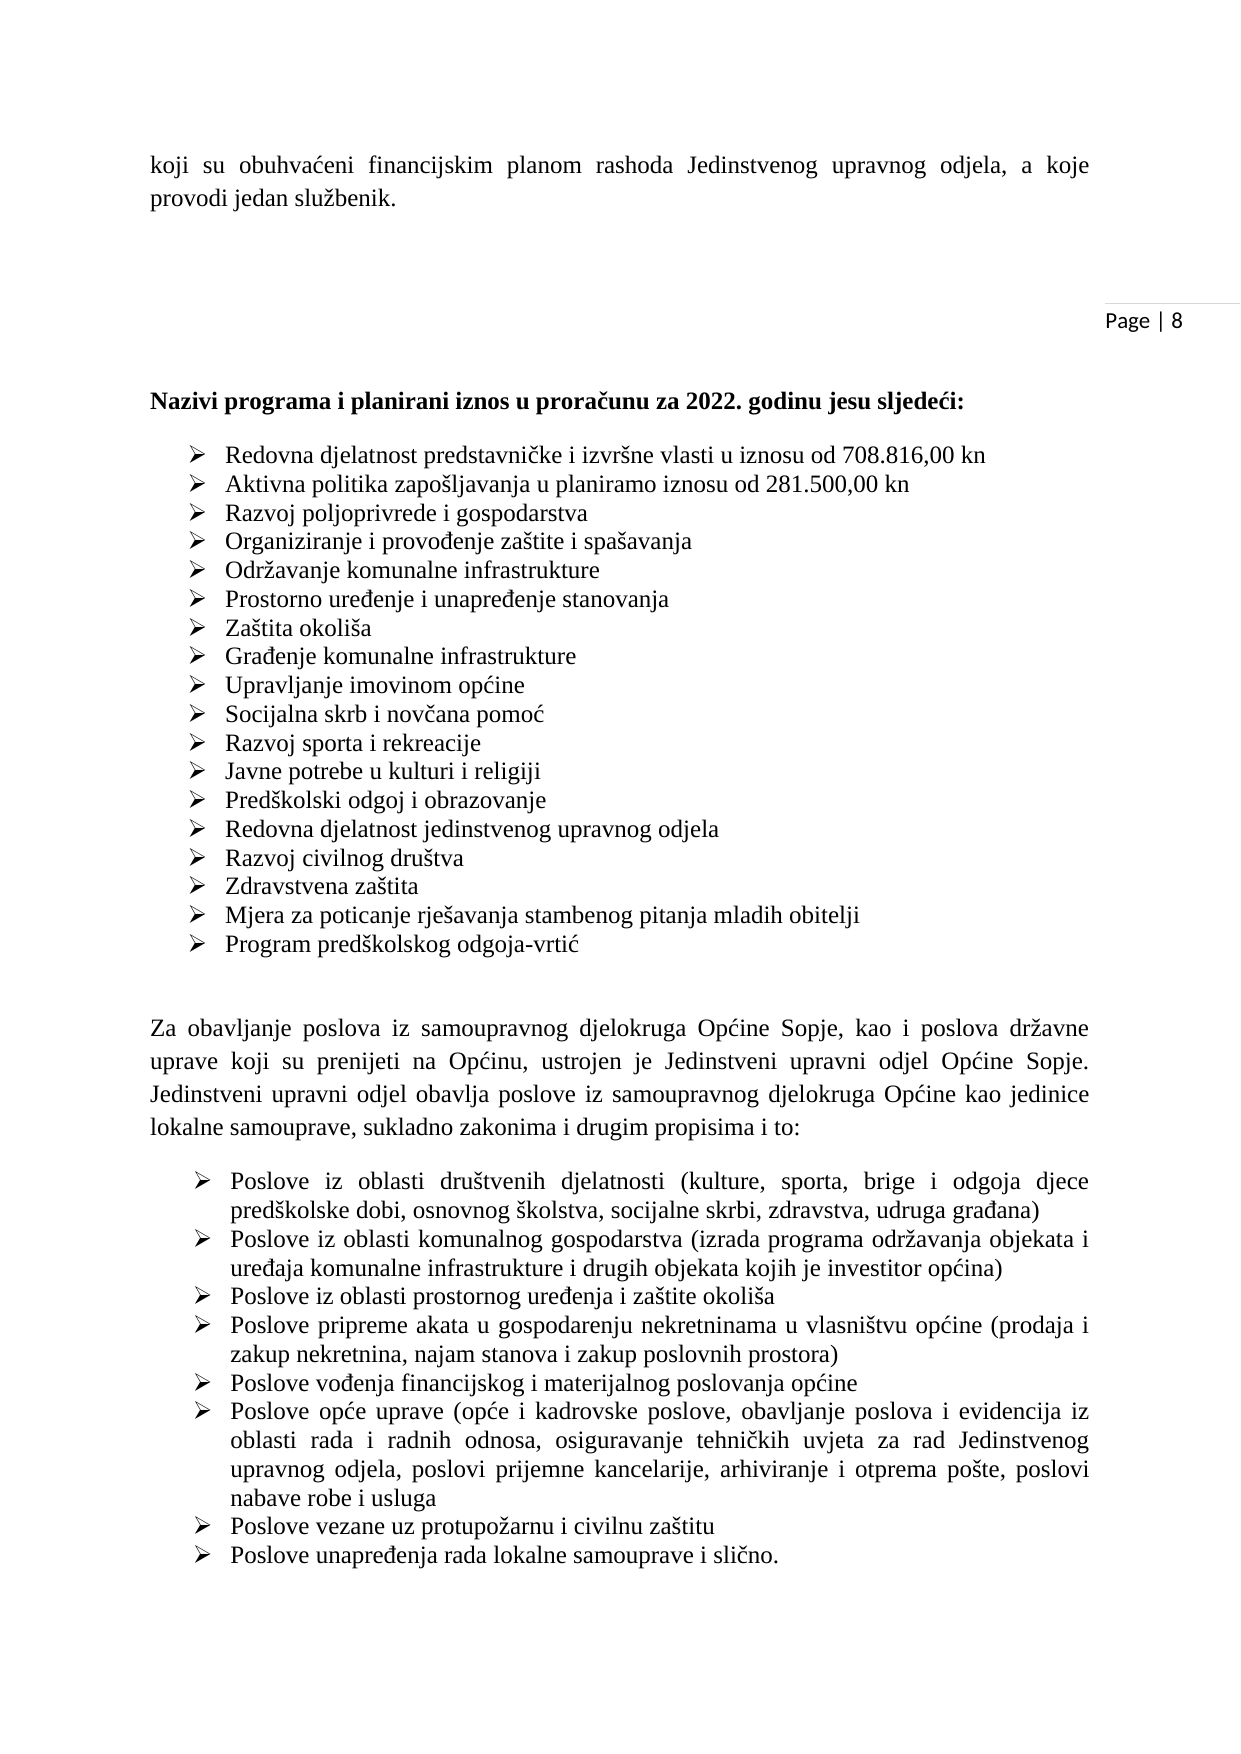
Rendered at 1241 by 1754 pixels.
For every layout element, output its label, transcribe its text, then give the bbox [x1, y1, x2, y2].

list Redovna djelatnost predstavničke i izvršne vlasti u iznosu od 708.816,00 kn [187, 440, 1090, 469]
list Održavanje komunalne infrastrukture [187, 555, 1090, 584]
list Prostorno uređenje i unapređenje stanovanja [187, 584, 1090, 613]
list Razvoj poljoprivrede i gospodarstva [187, 498, 1090, 526]
list Aktivna politika zapošljavanja u planiramo iznosu od 281.500,00 kn [187, 469, 1090, 498]
list Poslove iz oblasti prostornog uređenja i zaštite okoliša [193, 1281, 1090, 1310]
text Nazivi programa i planirani iznos u proračunu za 2022. godinu jesu sljedeći: [150, 386, 1090, 415]
list Poslove unapređenja rada lokalne samouprave i slično. [193, 1540, 1090, 1569]
list Program predškolskog odgoja-vrtić [187, 929, 1090, 958]
text Za obavljanje poslova iz samoupravnog djelokruga Općine Sopje, kao i poslova državne uprave koji su prenijeti na Općinu, ustrojen je Jedinstveni upravni odjel Općine Sopje. Jedinstveni upravni odjel obavlja poslove iz samoupravnog djelokruga Općine kao jedinice lokalne samouprave, sukladno zakonima i drugim propisima i to: [150, 1013, 1090, 1141]
list Građenje komunalne infrastrukture [187, 641, 1090, 670]
list Zdravstvena zaštita [187, 871, 1090, 900]
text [150, 150, 1090, 212]
list Zaštita okoliša [187, 613, 1090, 641]
list Predškolski odgoj i obrazovanje [187, 785, 1090, 814]
list Poslove vezane uz protupožarnu i civilnu zaštitu [193, 1511, 1090, 1540]
list Organiziranje i provođenje zaštite i spašavanja [187, 526, 1090, 555]
list Poslove opće uprave (opće i kadrovske poslove, obavljanje poslova i evidencija iz oblasti rada i radnih odnosa, osiguravanje tehničkih uvjeta za rad Jedinstvenog upravnog odjela, poslovi prijemne kancelarije, arhiviranje i otprema pošte, poslovi nabave robe i usluga [193, 1396, 1090, 1511]
list Socijalna skrb i novčana pomoć [187, 699, 1090, 728]
list Poslove vođenja financijskog i materijalnog poslovanja općine [193, 1368, 1090, 1396]
list Redovna djelatnost jedinstvenog upravnog odjela [187, 814, 1090, 843]
list Razvoj sporta i rekreacije [187, 728, 1090, 756]
list Poslove iz oblasti komunalnog gospodarstva (izrada programa održavanja objekata i uređaja komunalne infrastrukture i drugih objekata kojih je investitor općina) [193, 1224, 1090, 1281]
list Poslove iz oblasti društvenih djelatnosti (kulture, sporta, brige i odgoja djece predškolske dobi, osnovnog školstva, socijalne skrbi, zdravstva, udruga građana) [193, 1166, 1090, 1224]
list Poslove pripreme akata u gospodarenju nekretninama u vlasništvu općine (prodaja i zakup nekretnina, najam stanova i zakup poslovnih prostora) [193, 1310, 1090, 1368]
list Razvoj civilnog društva [187, 843, 1090, 871]
list Mjera za poticanje rješavanja stambenog pitanja mladih obitelji [187, 900, 1090, 929]
list Upravljanje imovinom općine [187, 670, 1090, 699]
list Javne potrebe u kulturi i religiji [187, 756, 1090, 785]
